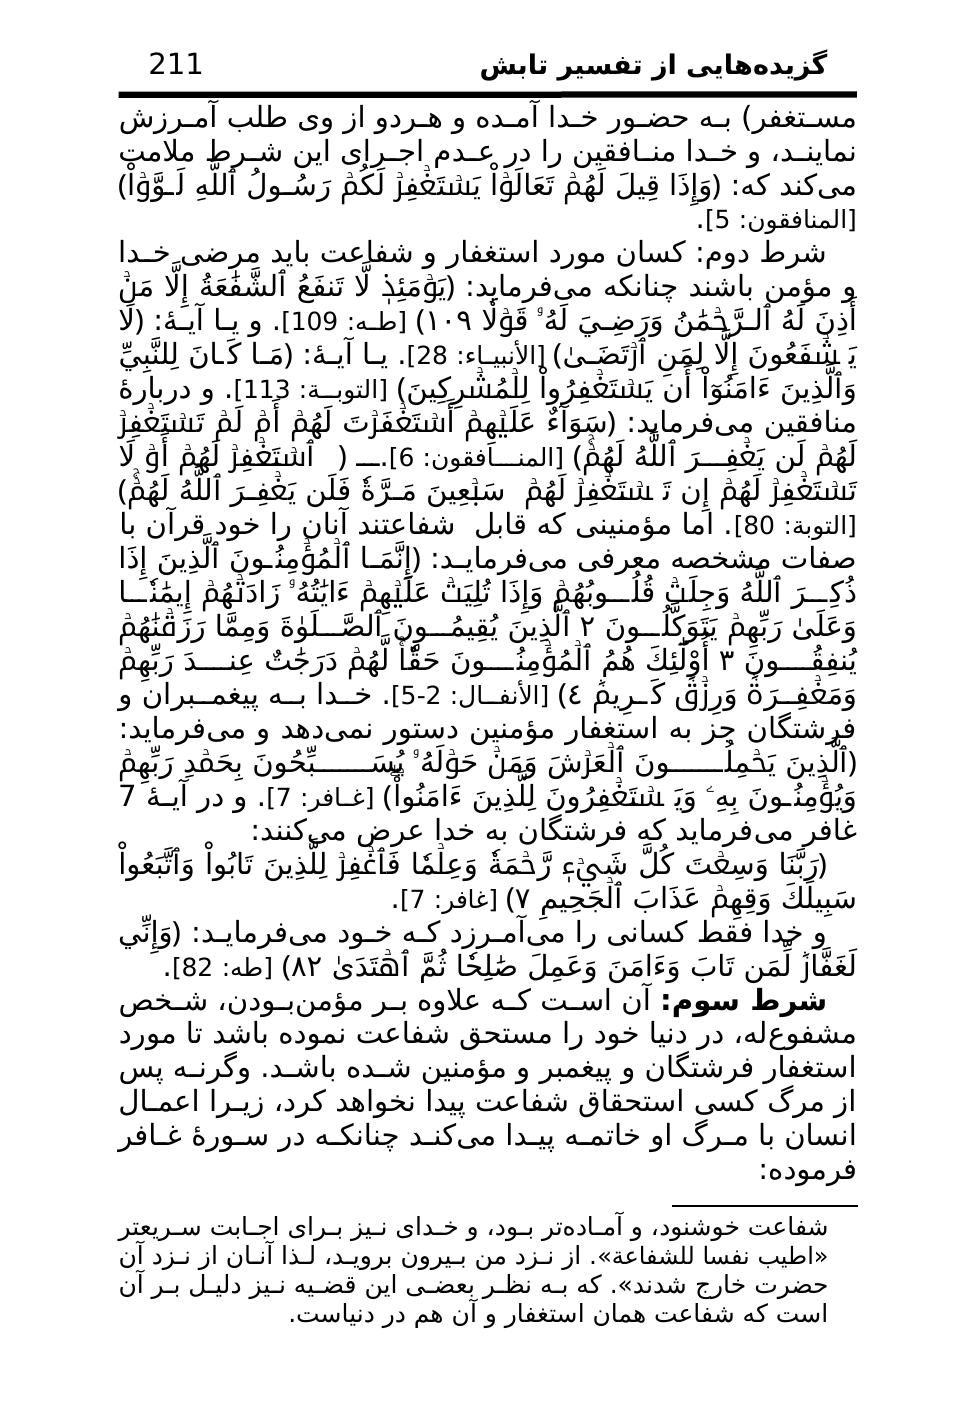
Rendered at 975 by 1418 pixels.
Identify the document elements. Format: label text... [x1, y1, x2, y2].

text شرط سوم: آن است که علاوه بر مؤمن‌بودن، شخص مشفوع‌له، در دنیا خود را مستحق شفاعت نموده باشد تا مورد استغفار فرشتگان و پیغمبر و مؤمنین شده باشد. وگرنه پس از مرگ کسی استحقاق شفاعت پیدا نخواهد کرد، زیرا اعمال انسان با مرگ او خاتمه پیدا می‌کند چنانکه در سورۀ غافر فرموده: [118, 983, 857, 1187]
text ﴿رَبَّنَا وَسِعۡتَ كُلَّ شَيۡءٖ رَّحۡمَةٗ وَعِلۡمٗا فَٱغۡفِرۡ لِلَّذِينَ تَابُواْ وَٱتَّبَعُواْ سَبِيلَكَ وَقِهِمۡ عَذَابَ ٱلۡجَحِيمِ ٧﴾ [غافر: 7]. [118, 847, 857, 915]
text و خدا فقط کسانی را می‌آمرزد که خود می‌فرماید: ﴿وَإِنِّي لَغَفَّارٞ لِّمَن تَابَ وَءَامَنَ وَعَمِلَ صَٰلِحٗا ثُمَّ ٱهۡتَدَىٰ ٨٢﴾ [طه: 82]. [118, 915, 857, 983]
text اصل یا شرط اول: اذن از پروردگار که فقط برای مؤمنین دستور داده، چنانکه فرموده: ﴿فَٱعۡفُ عَنۡهُمۡ وَٱسۡتَغۡفِرۡ لَهُمۡ﴾ [آل عمرآن: 159]. ﴿وَٱسۡتَغۡفِرۡ لِذَنۢبِكَ وَلِلۡمُؤۡمِنِينَ وَٱلۡمُؤۡمِنَٰتِۗ﴾ [محمد: 19]. ﴿وَلَوۡ أَنَّهُمۡ إِذ ظَّلَمُوٓاْ أَنفُسَهُمۡ جَآءُوكَ فَٱسۡتَغۡفَرُواْ ٱللَّهَ وَٱسۡتَغۡفَرَ لَهُمُ ٱلرَّسُولُ لَوَجَدُواْ ٱللَّهَ تَوَّابٗا رَّحِيمٗا ٦٤﴾ [النساء: 64]() که حقیقت شفاعت همین است دو نفری (مذنب و مستغفر) به حضور خدا آمده و هردو از وی طلب آمرزش نمایند، و خدا منافقین را در عدم اجرای این شرط ملامت می‌کند که: ﴿وَإِذَا قِيلَ لَهُمۡ تَعَالَوۡاْ يَسۡتَغۡفِرۡ لَكُمۡ رَسُولُ ٱللَّهِ لَوَّوۡاْ﴾ [المنافقون: 5]. [118, 100, 857, 236]
text شرط دوم: کسان مورد استغفار و شفاعت باید مرضی خدا و مؤمن باشند چنانکه می‌فرماید: ﴿يَوۡمَئِذٖ لَّا تَنفَعُ ٱلشَّفَٰعَةُ إِلَّا مَنۡ أَذِنَ لَهُ ٱلرَّحۡمَٰنُ وَرَضِيَ لَهُۥ قَوۡلٗا ١٠٩﴾ [طه: 109]. و یا آیۀ: ﴿لَا يَشۡفَعُونَ إِلَّا لِمَنِ ٱرۡتَضَىٰ﴾ [الأنبیاء: 28]. یا آیۀ: ﴿مَا كَانَ لِلنَّبِيِّ وَٱلَّذِينَ ءَامَنُوٓاْ أَن يَسۡتَغۡفِرُواْ لِلۡمُشۡرِكِينَ﴾ [التوبة: 113]. و دربارۀ منافقین می‌فرماید: ﴿سَوَآءٌ عَلَيۡهِمۡ أَسۡتَغۡفَرۡتَ لَهُمۡ أَمۡ لَمۡ تَسۡتَغۡفِرۡ لَهُمۡ لَن يَغۡفِرَ ٱللَّهُ لَهُمۡۚ﴾ [المنافقون: 6]. ﴿ٱسۡتَغۡفِرۡ لَهُمۡ أَوۡ لَا تَسۡتَغۡفِرۡ لَهُمۡ إِن تَسۡتَغۡفِرۡ لَهُمۡ سَبۡعِينَ مَرَّةٗ فَلَن يَغۡفِرَ ٱللَّهُ لَهُمۡۚ﴾ [التوبة: 80]. اما مؤمنینی که قابل شفاعتند آنان را خود قرآن با صفات مشخصه معرفی می‌فرماید: ﴿إِنَّمَا ٱلۡمُؤۡمِنُونَ ٱلَّذِينَ إِذَا ذُكِرَ ٱللَّهُ وَجِلَتۡ قُلُوبُهُمۡ وَإِذَا تُلِيَتۡ عَلَيۡهِمۡ ءَايَٰتُهُۥ زَادَتۡهُمۡ إِيمَٰنٗا وَعَلَىٰ رَبِّهِمۡ يَتَوَكَّلُونَ ٢ ٱلَّذِينَ يُقِيمُونَ ٱلصَّلَوٰةَ وَمِمَّا رَزَقۡنَٰهُمۡ يُنفِقُونَ ٣ أُوْلَٰٓئِكَ هُمُ ٱلۡمُؤۡمِنُونَ حَقّٗاۚ لَّهُمۡ دَرَجَٰتٌ عِندَ رَبِّهِمۡ وَمَغۡفِرَةٞ وَرِزۡقٞ كَرِيمٞ ٤﴾ [الأنفال: 2-5]. خدا به پیغمبران و فرشتگان جز به استغفار مؤمنین دستور نمی‌دهد و می‌فرماید: ﴿ٱلَّذِينَ يَحۡمِلُونَ ٱلۡعَرۡشَ وَمَنۡ حَوۡلَهُۥ يُسَبِّحُونَ بِحَمۡدِ رَبِّهِمۡ وَيُؤۡمِنُونَ بِهِۦ وَيَسۡتَغۡفِرُونَ لِلَّذِينَ ءَامَنُواْۖ﴾ [غافر: 7]. و در آیۀ 7 غافر می‌فرماید که فرشتگان به خدا عرض می‌کنند: [118, 236, 857, 847]
